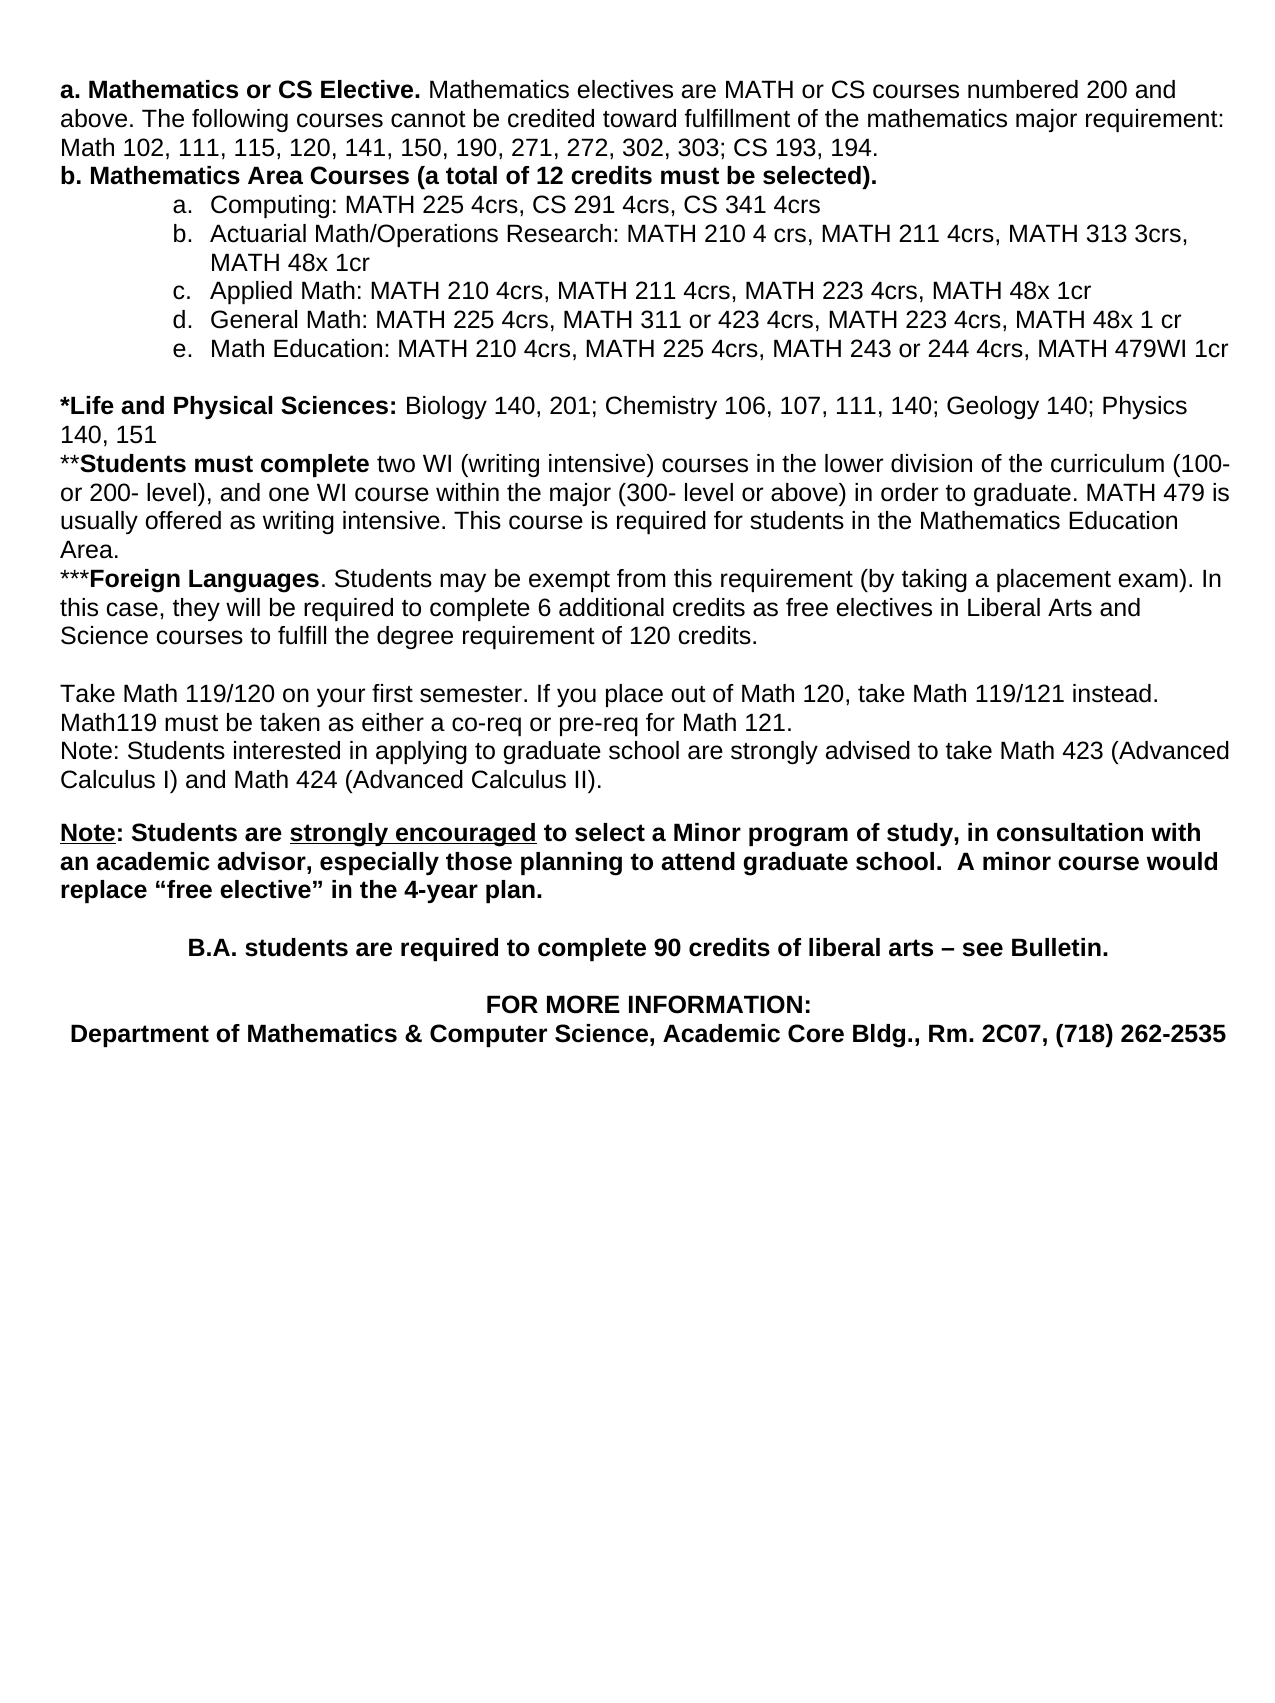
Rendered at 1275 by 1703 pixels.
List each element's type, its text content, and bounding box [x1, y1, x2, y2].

text Take Math 119/120 on your first semester. If you place out of Math 120, take Math 119/121 instead. Math119 must be taken as either a co-req or pre-req for Math 121. [60, 679, 1237, 736]
text a. Mathematics or CS Elective. Mathematics electives are MATH or CS courses numbered 200 and above. The following courses cannot be credited toward fulfillment of the mathematics major requirement: Math 102, 111, 115, 120, 141, 150, 190, 271, 272, 302, 303; CS 193, 194. [60, 75, 1237, 161]
text b. Mathematics Area Courses (a total of 12 credits must be selected). [60, 161, 1237, 190]
text **Students must complete two WI (writing intensive) courses in the lower division of the curriculum (100- or 200- level), and one WI course within the major (300- level or above) in order to graduate. MATH 479 is usually offered as writing intensive. This course is required for students in the Mathematics Education Area. [60, 449, 1237, 564]
list General Math: MATH 225 4crs, MATH 311 or 423 4crs, MATH 223 4crs, MATH 48x 1 cr [172, 305, 1237, 334]
text Department of Mathematics & Computer Science, Academic Core Bldg., Rm. 2C07, (718) 262-2535 [60, 1019, 1237, 1048]
text ***Foreign Languages. Students may be exempt from this requirement (by taking a placement exam). In this case, they will be required to complete 6 additional credits as free electives in Liberal Arts and Science courses to fulfill the degree requirement of 120 credits. [60, 564, 1237, 650]
list Actuarial Math/Operations Research: MATH 210 4 crs, MATH 211 4crs, MATH 313 3crs, MATH 48x 1cr [172, 219, 1237, 276]
text Note: Students interested in applying to graduate school are strongly advised to take Math 423 (Advanced Calculus I) and Math 424 (Advanced Calculus II). [60, 736, 1237, 794]
list Computing: MATH 225 4crs, CS 291 4crs, CS 341 4crs [172, 190, 1237, 219]
text *Life and Physical Sciences: Biology 140, 201; Chemistry 106, 107, 111, 140; Geology 140; Physics 140, 151 [60, 391, 1237, 449]
list Applied Math: MATH 210 4crs, MATH 211 4crs, MATH 223 4crs, MATH 48x 1cr [172, 276, 1237, 305]
list Math Education: MATH 210 4crs, MATH 225 4crs, MATH 243 or 244 4crs, MATH 479WI 1cr [172, 334, 1237, 362]
text FOR MORE INFORMATION: [60, 990, 1237, 1019]
text B.A. students are required to complete 90 credits of liberal arts – see Bulletin. [60, 933, 1237, 962]
text Note: Students are strongly encouraged to select a Minor program of study, in consultation with an academic advisor, especially those planning to attend graduate school. A minor course would replace “free elective” in the 4-year plan. [60, 818, 1237, 904]
